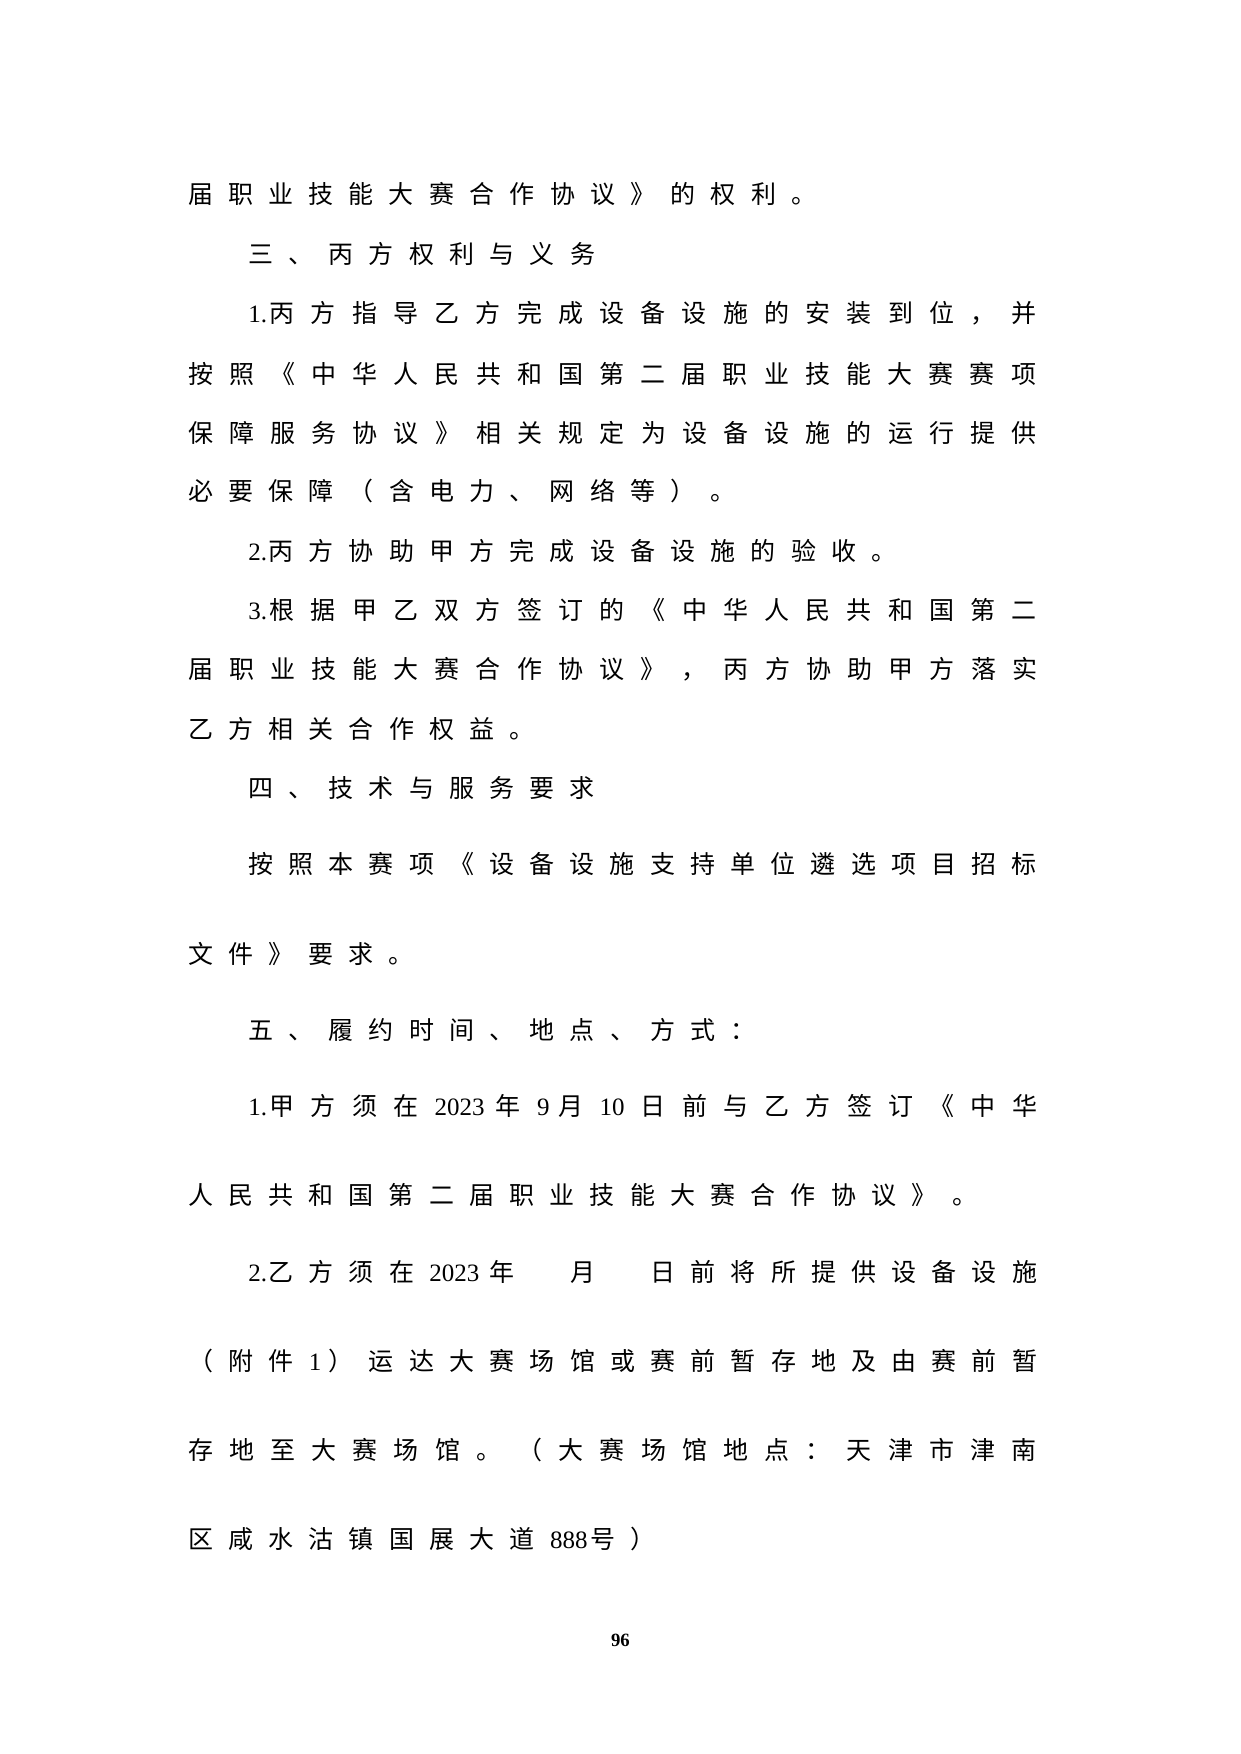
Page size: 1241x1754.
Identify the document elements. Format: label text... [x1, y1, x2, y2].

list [188, 164, 1052, 224]
text 四、技术与服务要求 [188, 758, 1052, 818]
text 五、履约时间、地点、方式： [188, 1000, 1052, 1059]
list 1.丙方指导乙方完成设备设施的安装到位，并按照《中华人民共和国第二届职业技能大赛赛项保障服务协议》相关规定为设备设施的运行提供必要保障（含电力、网络等）。 [188, 283, 1052, 521]
list 3.根据甲乙双方签订的《中华人民共和国第二届职业技能大赛合作协议》，丙方协助甲方落实乙方相关合作权益。 [188, 580, 1052, 758]
text 2.乙方须在2023年 月 日前将所提供设备设施（附件1）运达大赛场馆或赛前暂存地及由赛前暂存地至大赛场馆。（大赛场馆地点：天津市津南区咸水沽镇国展大道888号） [188, 1242, 1052, 1568]
list 2.丙方协助甲方完成设备设施的验收。 [188, 521, 1052, 580]
text 按照本赛项《设备设施支持单位遴选项目招标文件》要求。 [188, 834, 1052, 983]
list 三、丙方权利与义务 [188, 224, 1052, 283]
text 1.甲方须在2023年9月10日前与乙方签订《中华人民共和国第二届职业技能大赛合作协议》。 [188, 1076, 1052, 1225]
